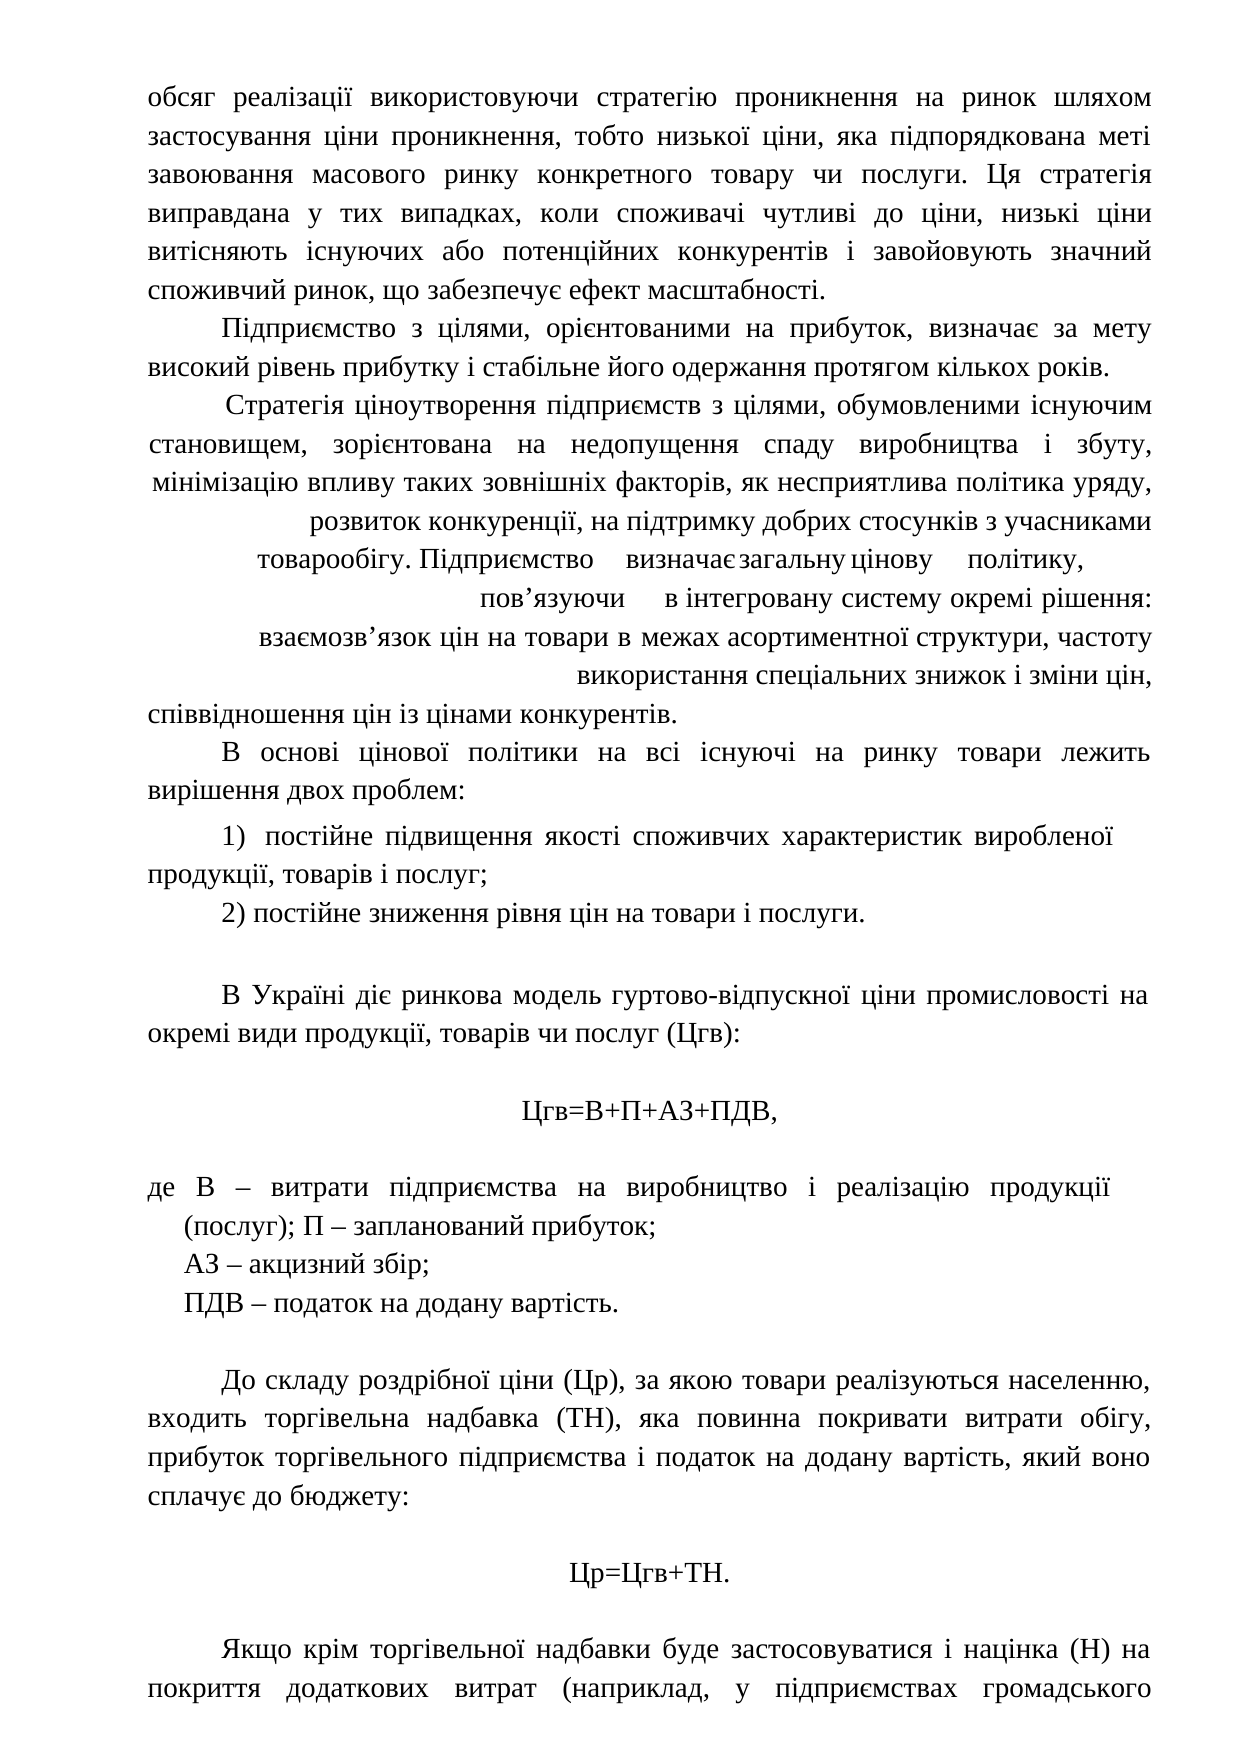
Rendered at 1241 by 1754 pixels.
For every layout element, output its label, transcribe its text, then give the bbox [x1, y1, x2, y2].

text Стратегія ціноутворення підприємств з цілями, обумовленими існуючим становищем, зорієнтована на недопущення спаду виробництва і збуту, мінімізацію впливу таких зовнішніх факторів, як несприятлива політика уряду, розвиток конкуренції, на підтримку добрих стосунків з учасниками товарообігу. Підприємство визначає загальну цінову політику, пов’язуючи в інтегровану систему окремі рішення: взаємозв’язок цін на товари в межах асортиментної структури, частоту використання спеціальних знижок і зміни цін, [147, 387, 1152, 691]
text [147, 79, 1152, 305]
list постійне зниження рівня цін на товари і послуги. [221, 895, 1163, 928]
text Цгв=В+П+АЗ+ПДВ, [258, 1093, 1041, 1126]
text Підприємство з цілями, орієнтованими на прибуток, визначає за мету високий рівень прибутку і стабільне його одержання протягом кількох років. [147, 310, 1152, 382]
text ПДВ – податок на додану вартість. [184, 1285, 1163, 1318]
text де В – витрати підприємства на виробництво і реалізацію продукції (послуг); П – запланований прибуток; [147, 1169, 1111, 1242]
text Цр=Цгв+ТН. [258, 1555, 1041, 1588]
text співвідношення цін із цінами конкурентів. [147, 696, 1163, 729]
text АЗ – акцизний збір; [184, 1247, 1163, 1280]
list постійне підвищення якості споживчих характеристик виробленої продукції, товарів і послуг; [147, 818, 1152, 890]
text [147, 1632, 1152, 1704]
text В Україні діє ринкова модель гуртово-відпускної ціни промисловості на окремі види продукції, товарів чи послуг (Цгв): [147, 977, 1163, 1049]
text До складу роздрібної ціни (Цр), за якою товари реалізуються населенню, входить торгівельна надбавка (ТН), яка повинна покривати витрати обігу, прибуток торгівельного підприємства і податок на додану вартість, який воно сплачує до бюджету: [147, 1362, 1151, 1511]
text В основі цінової політики на всі існуючі на ринку товари лежить вирішення двох проблем: [147, 734, 1151, 806]
